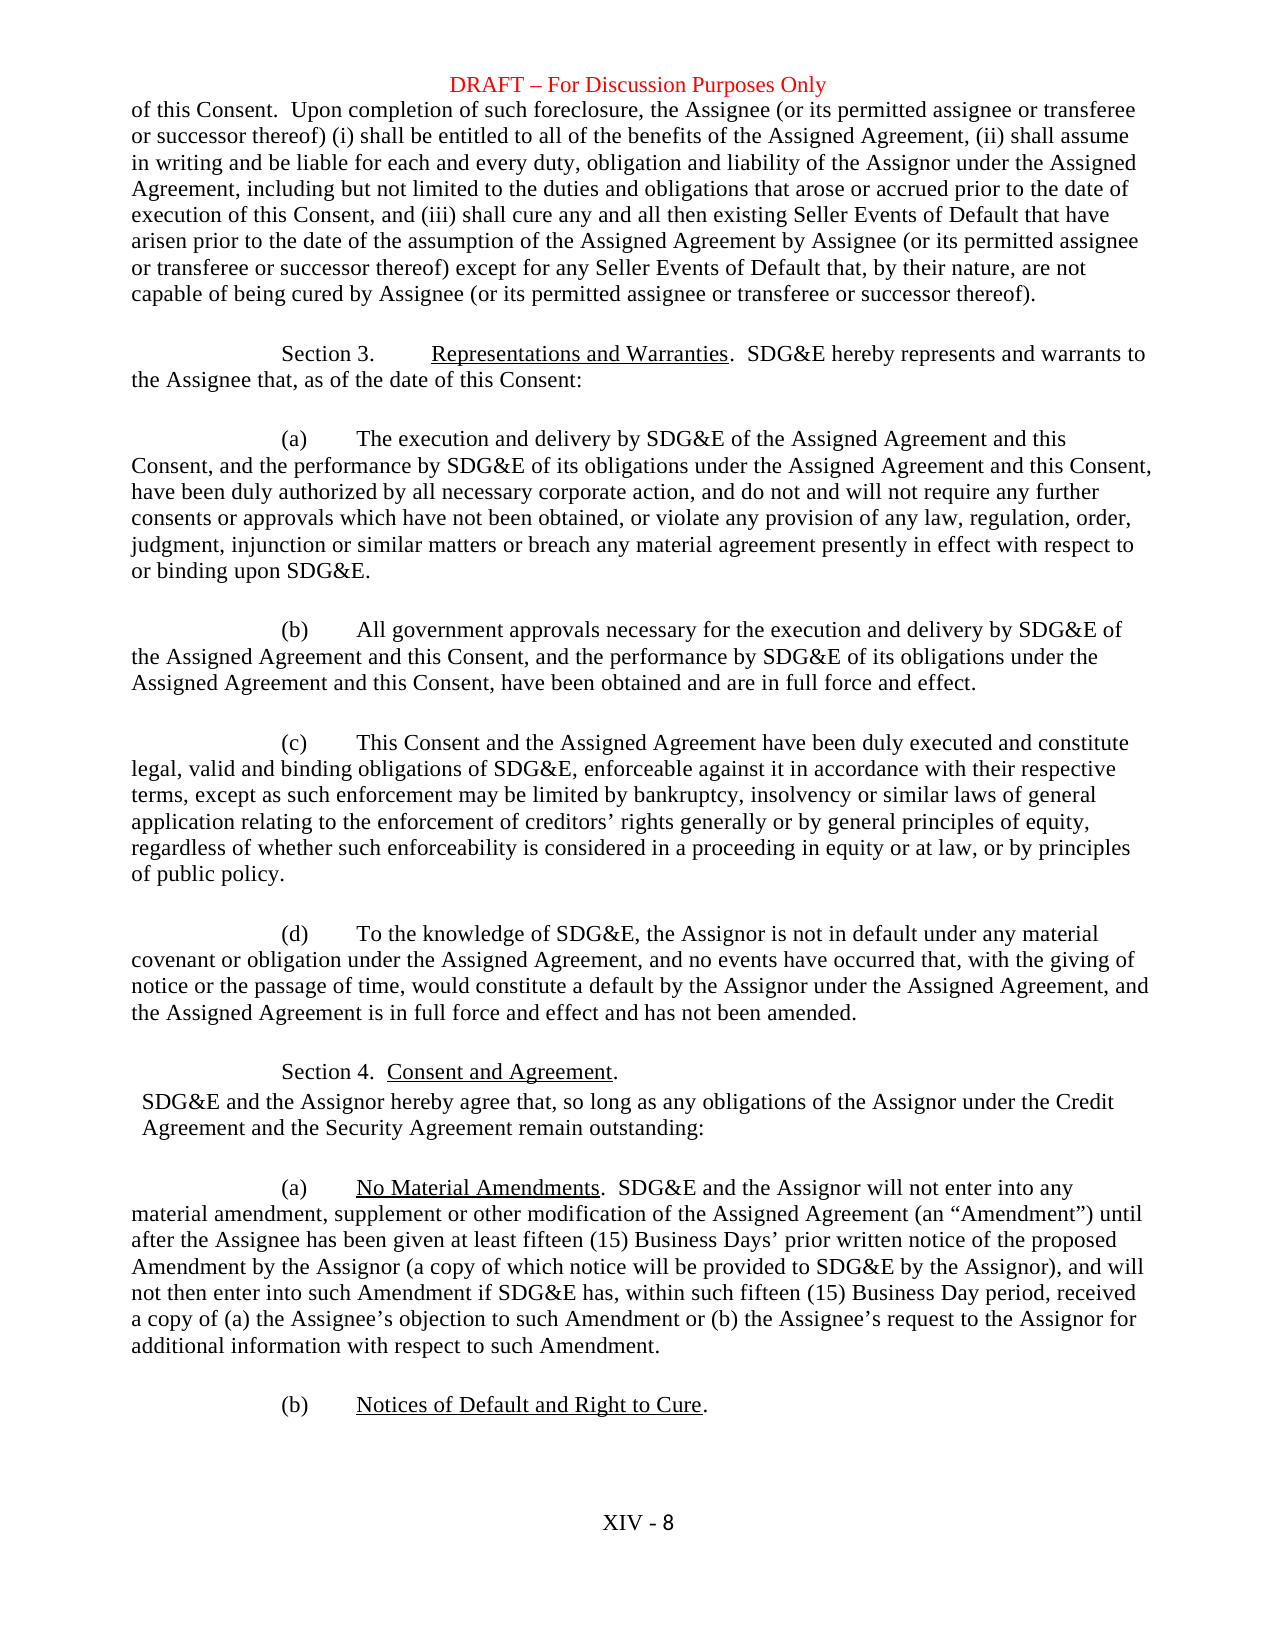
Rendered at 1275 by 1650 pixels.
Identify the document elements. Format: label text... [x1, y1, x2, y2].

text SDG&E and the Assignor hereby agree that, so long as any obligations of the Assignor under the Credit Agreement and the Security Agreement remain outstanding: [142, 1088, 1154, 1141]
text (b) All government approvals necessary for the execution and delivery by SDG&E of the Assigned Agreement and this Consent, and the performance by SDG&E of its obligations under the Assigned Agreement and this Consent, have been obtained and are in full force and effect. [131, 617, 1154, 696]
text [131, 96, 1154, 307]
text (a) The execution and delivery by SDG&E of the Assigned Agreement and this Consent, and the performance by SDG&E of its obligations under the Assigned Agreement and this Consent, have been duly authorized by all necessary corporate action, and do not and will not require any further consents or approvals which have not been obtained, or violate any provision of any law, regulation, order, judgment, injunction or similar matters or breach any material agreement presently in effect with respect to or binding upon SDG&E. [131, 425, 1154, 583]
text (c) This Consent and the Assigned Agreement have been duly executed and constitute legal, valid and binding obligations of SDG&E, enforceable against it in accordance with their respective terms, except as such enforcement may be limited by bankruptcy, insolvency or similar laws of general application relating to the enforcement of creditors’ rights generally or by general principles of equity, regardless of whether such enforceability is considered in a proceeding in equity or at law, or by principles of public policy. [131, 729, 1154, 887]
text Section 4. Consent and Agreement. [131, 1058, 1154, 1084]
text (d) To the knowledge of SDG&E, the Assignor is not in default under any material covenant or obligation under the Assigned Agreement, and no events have occurred that, with the giving of notice or the passage of time, would constitute a default by the Assignor under the Assigned Agreement, and the Assigned Agreement is in full force and effect and has not been amended. [131, 920, 1154, 1025]
text (b) Notices of Default and Right to Cure. [131, 1391, 1154, 1417]
text Section 3. Representations and Warranties. SDG&E hereby represents and warrants to the Assignee that, as of the date of this Consent: [131, 340, 1154, 392]
text (a) No Material Amendments. SDG&E and the Assignor will not enter into any material amendment, supplement or other modification of the Assigned Agreement (an “Amendment”) until after the Assignee has been given at least fifteen (15) Business Days’ prior written notice of the proposed Amendment by the Assignor (a copy of which notice will be provided to SDG&E by the Assignor), and will not then enter into such Amendment if SDG&E has, within such fifteen (15) Business Day period, received a copy of (a) the Assignee’s objection to such Amendment or (b) the Assignee’s request to the Assignor for additional information with respect to such Amendment. [131, 1174, 1154, 1358]
